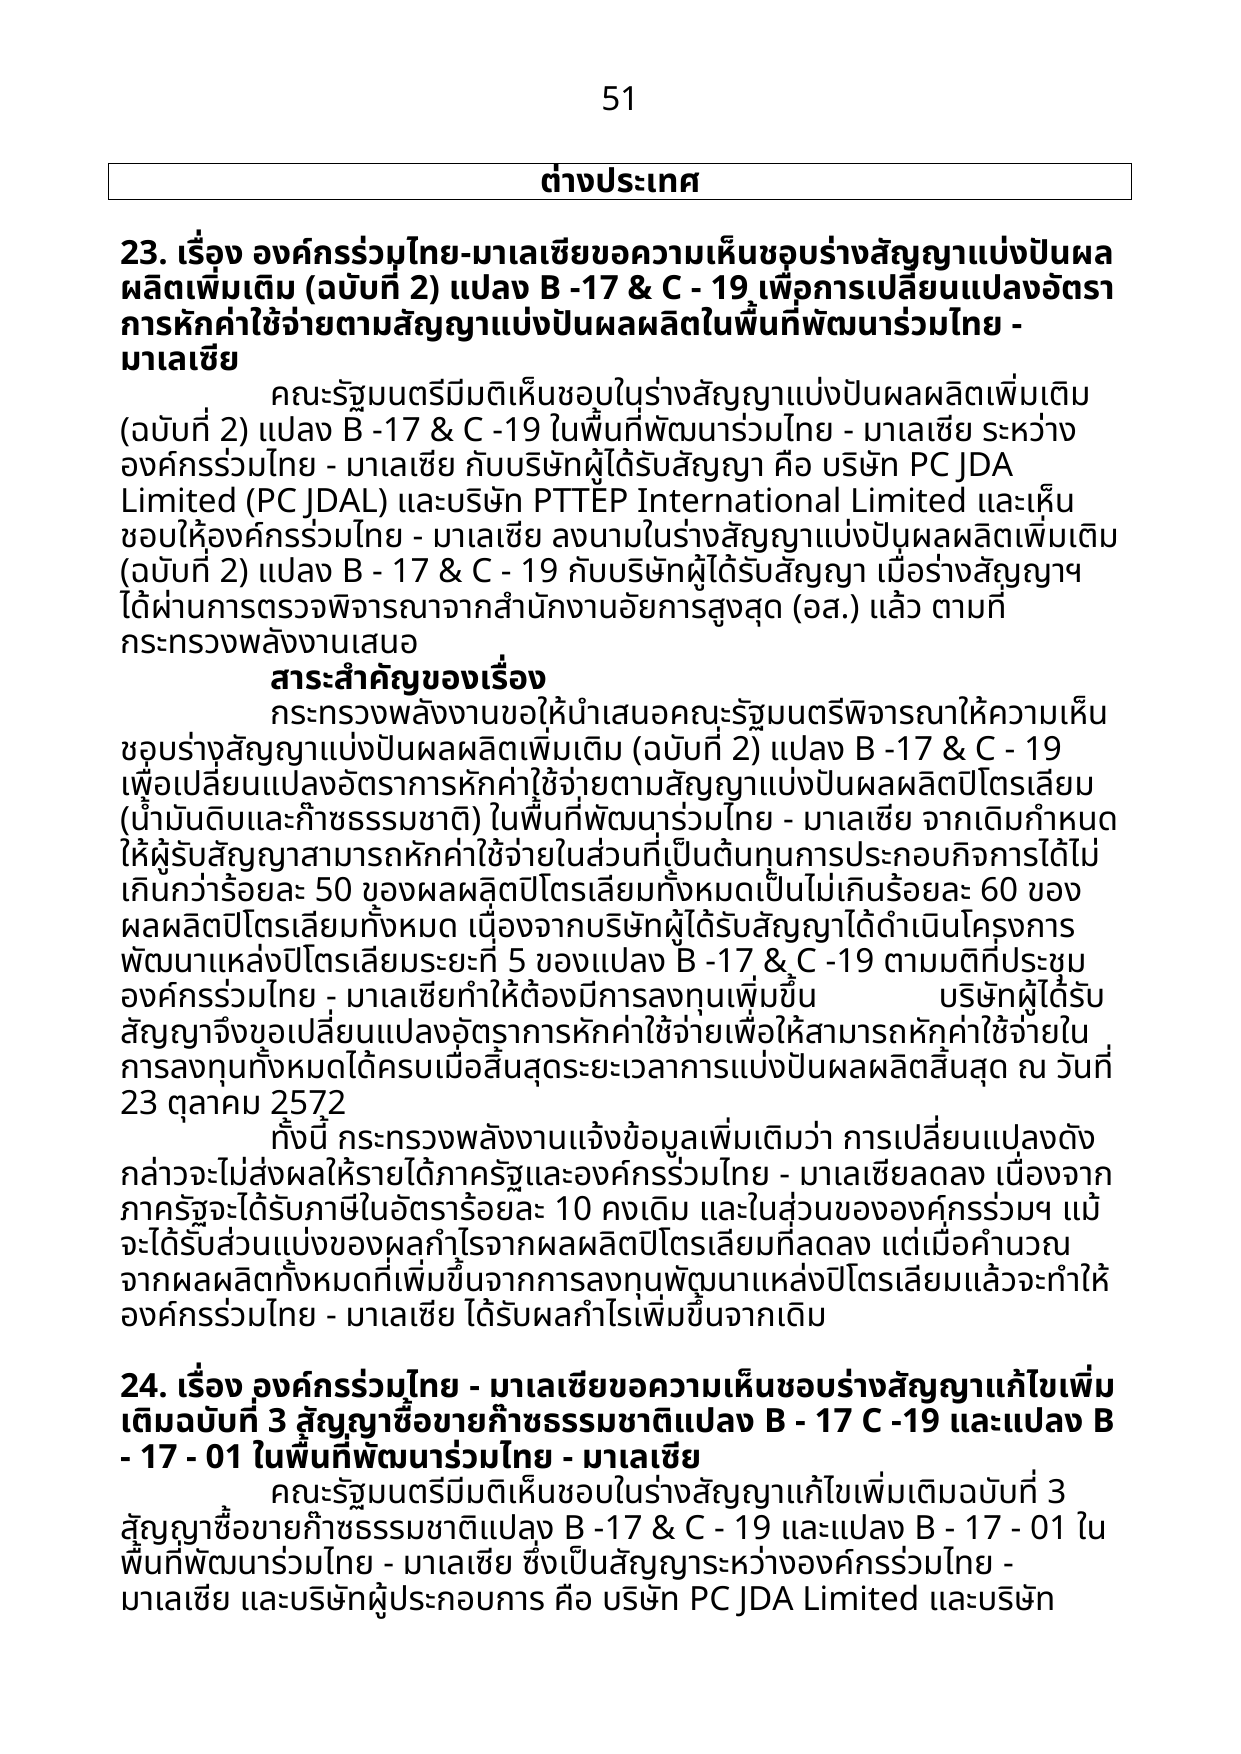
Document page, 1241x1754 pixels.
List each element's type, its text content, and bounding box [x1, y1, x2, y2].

text สาระสำคัญของเรื่อง [120, 661, 1120, 696]
text กระทรวงพลังงานขอให้นำเสนอคณะรัฐมนตรีพิจารณาให้ความเห็นชอบร่างสัญญาแบ่งปันผลผลิตเพิ่มเติม (ฉบับที่ 2) แปลง B -17 & C - 19 เพื่อเปลี่ยนแปลงอัตราการหักค่าใช้จ่ายตามสัญญาแบ่งปันผลผลิตปิโตรเลียม (น้ำมันดิบและก๊าซธรรมชาติ) ในพื้นที่พัฒนาร่วมไทย - มาเลเซีย จากเดิมกำหนดให้ผู้รับสัญญาสามารถหักค่าใช้จ่ายในส่วนที่เป็นต้นทุนการประกอบกิจการได้ไม่เกินกว่าร้อยละ 50 ของผลผลิตปิโตรเลียมทั้งหมดเป็นไม่เกินร้อยละ 60 ของผลผลิตปิโตรเลียมทั้งหมด เนื่องจากบริษัทผู้ได้รับสัญญาได้ดำเนินโครงการพัฒนาแหล่งปิโตรเลียมระยะที่ 5 ของแปลง B -17 & C -19 ตามมติที่ประชุมองค์กรร่วมไทย - มาเลเซียทำให้ต้องมีการลงทุนเพิ่มขึ้น บริษัทผู้ได้รับสัญญาจึงขอเปลี่ยนแปลงอัตราการหักค่าใช้จ่ายเพื่อให้สามารถหักค่าใช้จ่ายในการลงทุนทั้งหมดได้ครบเมื่อสิ้นสุดระยะเวลาการแบ่งปันผลผลิตสิ้นสุด ณ วันที่ 23 ตุลาคม 2572 [120, 696, 1120, 1121]
text 23. เรื่อง องค์กรร่วมไทย-มาเลเซียขอความเห็นชอบร่างสัญญาแบ่งปันผลผลิตเพิ่มเติม (ฉบับที่ 2) แปลง B -17 & C - 19 เพื่อการเปลี่ยนแปลงอัตราการหักค่าใช้จ่ายตามสัญญาแบ่งปันผลผลิตในพื้นที่พัฒนาร่วมไทย - มาเลเซีย [120, 236, 1120, 377]
text ทั้งนี้ กระทรวงพลังงานแจ้งข้อมูลเพิ่มเติมว่า การเปลี่ยนแปลงดังกล่าวจะไม่ส่งผลให้รายได้ภาครัฐและองค์กรร่วมไทย - มาเลเซียลดลง เนื่องจากภาครัฐจะได้รับภาษีในอัตราร้อยละ 10 คงเดิม และในส่วนขององค์กรร่วมฯ แม้จะได้รับส่วนแบ่งของผลกำไรจากผลผลิตปิโตรเลียมที่ลดลง แต่เมื่อคำนวณจากผลผลิตทั้งหมดที่เพิ่มขึ้นจากการลงทุนพัฒนาแหล่งปิโตรเลียมแล้วจะทำให้องค์กรร่วมไทย - มาเลเซีย ได้รับผลกำไรเพิ่มขึ้นจากเดิม [120, 1121, 1120, 1334]
table_header ต่างประเทศ [109, 164, 1131, 199]
text 24. เรื่อง องค์กรร่วมไทย - มาเลเซียขอความเห็นชอบร่างสัญญาแก้ไขเพิ่มเติมฉบับที่ 3 สัญญาซื้อขายก๊าซธรรมชาติแปลง B - 17 C -19 และแปลง B - 17 - 01 ในพื้นที่พัฒนาร่วมไทย - มาเลเซีย [120, 1369, 1120, 1475]
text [120, 1475, 1120, 1617]
text คณะรัฐมนตรีมีมติเห็นชอบในร่างสัญญาแบ่งปันผลผลิตเพิ่มเติม (ฉบับที่ 2) แปลง B -17 & C -19 ในพื้นที่พัฒนาร่วมไทย - มาเลเซีย ระหว่างองค์กรร่วมไทย - มาเลเซีย กับบริษัทผู้ได้รับสัญญา คือ บริษัท PC JDA Limited (PC JDAL) และบริษัท PTTEP International Limited และเห็นชอบให้องค์กรร่วมไทย - มาเลเซีย ลงนามในร่างสัญญาแบ่งปันผลผลิตเพิ่มเติม (ฉบับที่ 2) แปลง B - 17 & C - 19 กับบริษัทผู้ได้รับสัญญา เมื่อร่างสัญญาฯ ได้ผ่านการตรวจพิจารณาจากสำนักงานอัยการสูงสุด (อส.) แล้ว ตามที่กระทรวงพลังงานเสนอ [120, 377, 1120, 661]
